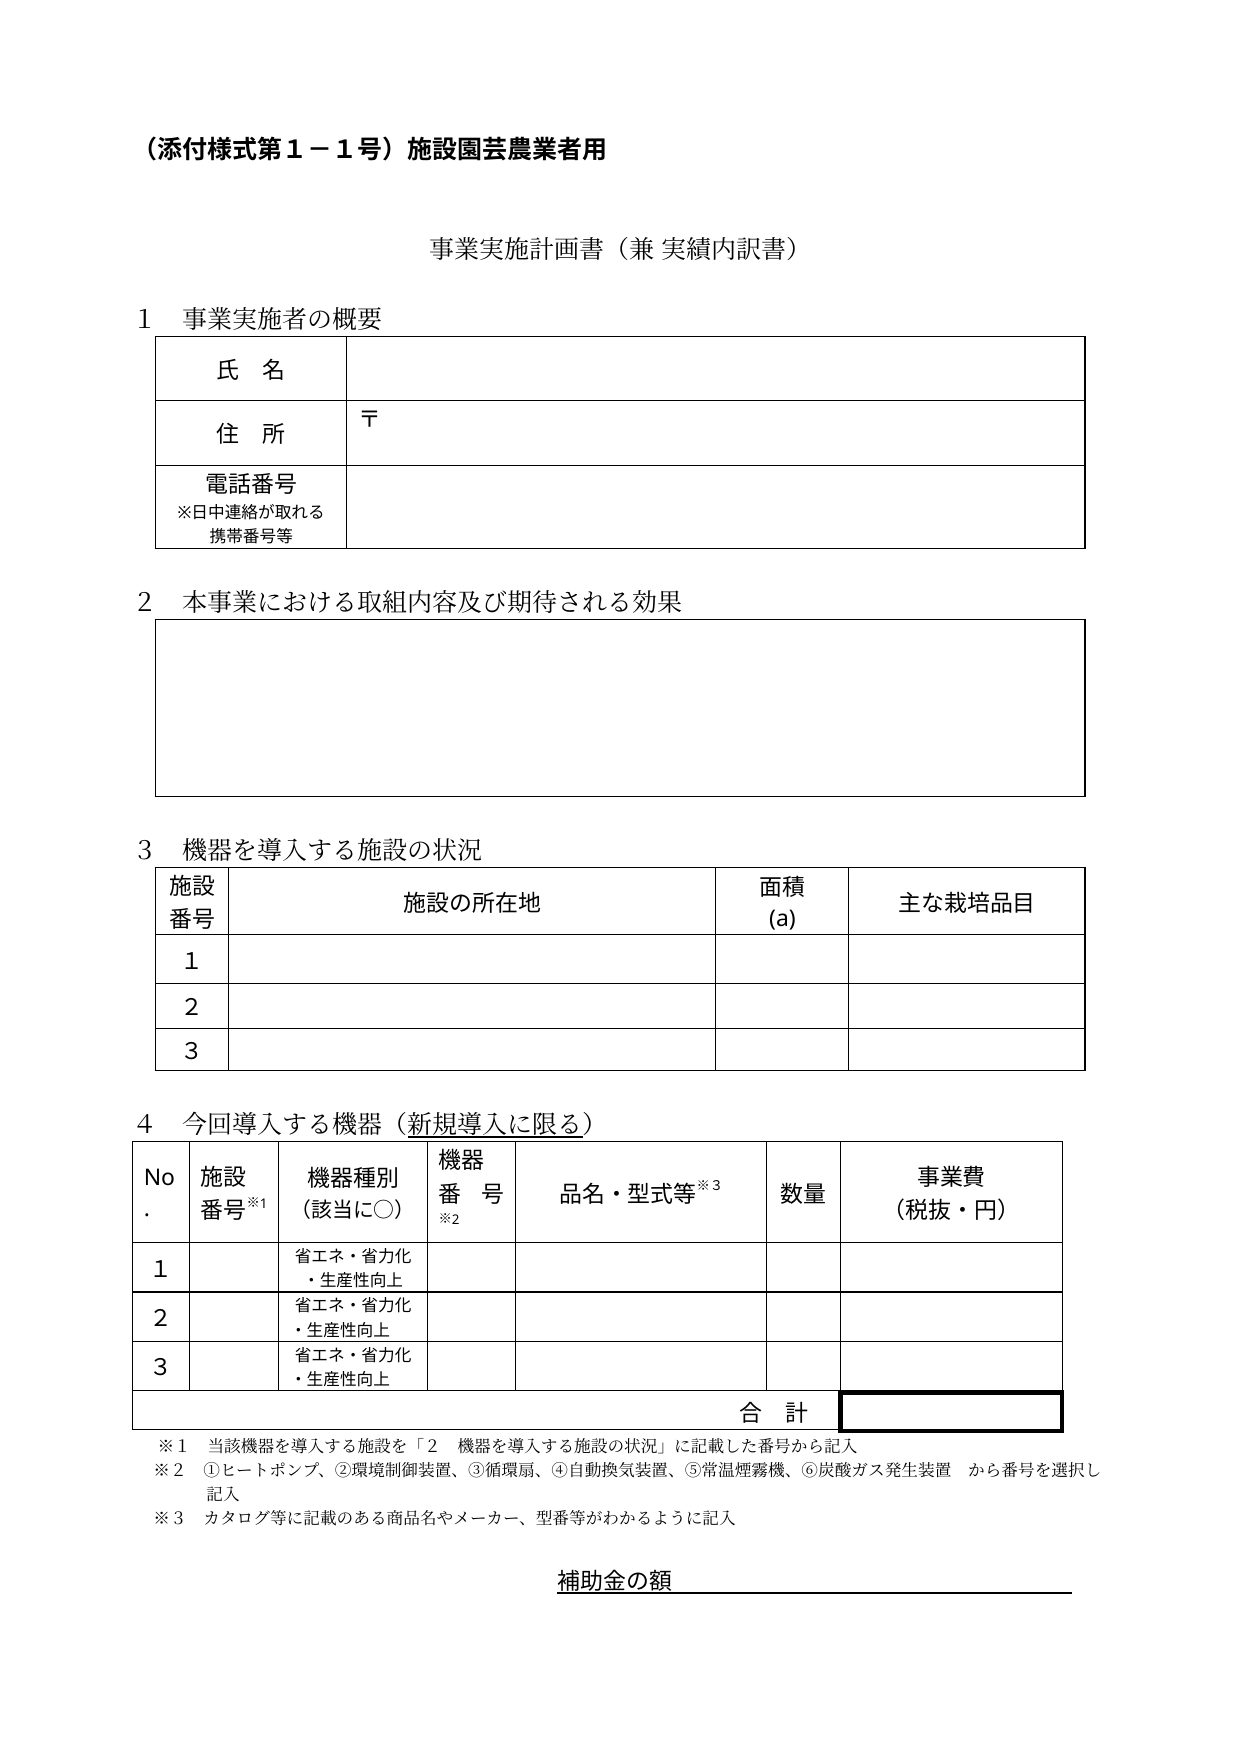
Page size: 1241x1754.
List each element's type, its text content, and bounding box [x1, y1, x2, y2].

table_cell １ [133, 1243, 189, 1291]
table_cell [347, 466, 1084, 548]
table_header 施設 番号 [156, 868, 228, 934]
table_header 主な栽培品目 [849, 868, 1084, 934]
text 補助金の額 [132, 1563, 1108, 1596]
table_cell [428, 1243, 515, 1291]
text ※２ ①ヒートポンプ、②環境制御装置、③循環扇、④自動換気装置、⑤常温煙霧機、⑥炭酸ガス発生装置 から番号を選択し記入 [132, 1457, 1108, 1505]
table_cell [767, 1342, 840, 1390]
table_cell [841, 1243, 1062, 1291]
table_cell [767, 1243, 840, 1291]
table_cell [841, 1293, 1062, 1341]
table_cell 〒 [347, 401, 1084, 465]
table_cell ２ [133, 1293, 189, 1341]
text ※１ 当該機器を導入する施設を「２ 機器を導入する施設の状況」に記載した番号から記入 [132, 1433, 1108, 1457]
table_cell [516, 1243, 766, 1291]
table_cell [516, 1342, 766, 1390]
table_header No. [133, 1142, 189, 1242]
table_cell [229, 935, 715, 983]
table_cell [229, 984, 715, 1028]
table_header 面積 (a) [716, 868, 848, 934]
table_cell [190, 1243, 278, 1291]
text １ 事業実施者の概要 [132, 300, 1108, 336]
table_header 品名・型式等※３ [516, 1142, 766, 1242]
table_cell 省エネ・省力化 ・生産性向上 [279, 1342, 427, 1390]
text 事業実施計画書（兼 実績内訳書） [132, 230, 1108, 266]
table_cell [767, 1293, 840, 1341]
table_cell [516, 1293, 766, 1341]
table_header [156, 620, 1084, 796]
table_cell [716, 935, 848, 983]
table_cell 合 計 [133, 1391, 838, 1428]
table_cell [190, 1293, 278, 1341]
text ※３ カタログ等に記載のある商品名やメーカー、型番等がわかるように記入 [132, 1505, 1108, 1529]
table_header 事業費 （税抜・円） [841, 1142, 1062, 1242]
table_header 施設の所在地 [229, 868, 715, 934]
text ３ 機器を導入する施設の状況 [132, 831, 1108, 867]
table_cell 電話番号 ※日中連絡が取れる 携帯番号等 [156, 466, 346, 548]
text ４ 今回導入する機器（新規導入に限る） [132, 1105, 1108, 1141]
table_cell [849, 935, 1084, 983]
table_cell [843, 1395, 1060, 1428]
table_cell [428, 1293, 515, 1341]
table_cell [428, 1342, 515, 1390]
text ２ 本事業における取組内容及び期待される効果 [132, 583, 1108, 619]
table_cell [716, 1029, 848, 1070]
table_cell ３ [156, 1029, 228, 1070]
table_header 施設 番号※1 [190, 1142, 278, 1242]
table_cell 住 所 [156, 401, 346, 465]
table_cell [229, 1029, 715, 1070]
table_header 数量 [767, 1142, 840, 1242]
table_cell [849, 984, 1084, 1028]
table_cell １ [156, 935, 228, 983]
table_cell 省エネ・省力化 ・生産性向上 [279, 1243, 427, 1291]
table_cell [716, 984, 848, 1028]
table_header 機器 番号※2 [428, 1142, 515, 1242]
table_header [347, 337, 1084, 399]
table_cell [849, 1029, 1084, 1070]
table_cell 省エネ・省力化 ・生産性向上 [279, 1293, 427, 1341]
table_header 氏 名 [156, 337, 346, 399]
text （添付様式第１－１号）施設園芸農業者用 [132, 130, 1108, 166]
table_cell [841, 1342, 1062, 1390]
table_cell ２ [156, 984, 228, 1028]
table_header 機器種別 （該当に○） [279, 1142, 427, 1242]
table_cell ３ [133, 1342, 189, 1390]
table_cell [190, 1342, 278, 1390]
